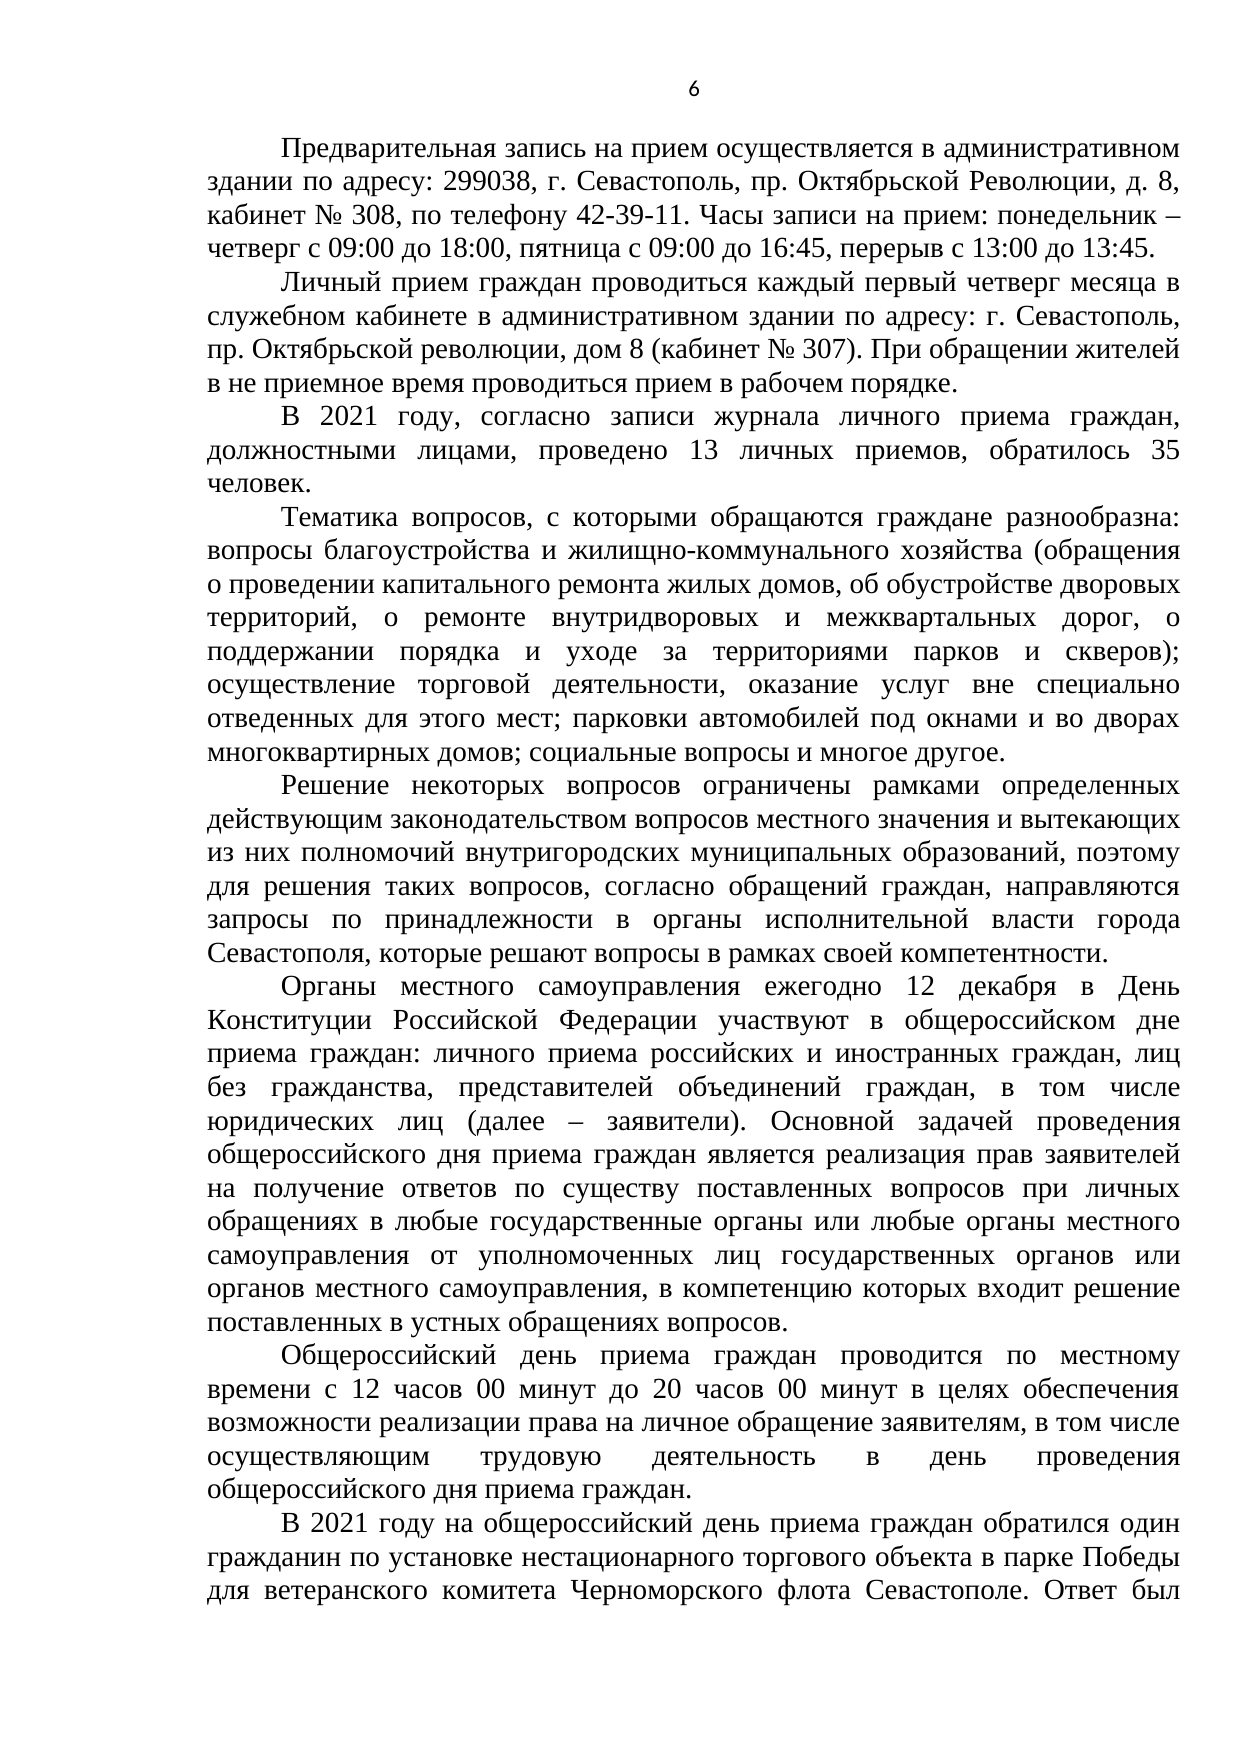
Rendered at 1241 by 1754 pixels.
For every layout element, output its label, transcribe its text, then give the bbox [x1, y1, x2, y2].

text В 2021 году, согласно записи журнала личного приема граждан, должностными лицами, проведено 13 личных приемов, обратилось 35 человек. [207, 398, 1181, 499]
text Тематика вопросов, с которыми обращаются граждане разнообразна: вопросы благоустройства и жилищно-коммунального хозяйства (обращения о проведении капитального ремонта жилых домов, об обустройстве дворовых территорий, о ремонте внутридворовых и межквартальных дорог, о поддержании порядка и уходе за территориями парков и скверов); осуществление торговой деятельности, оказание услуг вне специально отведенных для этого мест; парковки автомобилей под окнами и во дворах многоквартирных домов; социальные вопросы и многое другое. [207, 499, 1181, 767]
text Органы местного самоуправления ежегодно 12 декабря в День Конституции Российской Федерации участвуют в общероссийском дне приема граждан: личного приема российских и иностранных граждан, лиц без гражданства, представителей объединений граждан, в том числе юридических лиц (далее – заявители). Основной задачей проведения общероссийского дня приема граждан является реализация прав заявителей на получение ответов по существу поставленных вопросов при личных обращениях в любые государственные органы или любые органы местного самоуправления от уполномоченных лиц государственных органов или органов местного самоуправления, в компетенцию которых входит решение поставленных в устных обращениях вопросов. [207, 968, 1181, 1337]
text Личный прием граждан проводиться каждый первый четверг месяца в служебном кабинете в административном здании по адресу: г. Севастополь, пр. Октябрьской революции, дом 8 (кабинет № 307). При обращении жителей в не приемное время проводиться прием в рабочем порядке. [207, 264, 1181, 398]
text Решение некоторых вопросов ограничены рамками определенных действующим законодательством вопросов местного значения и вытекающих из них полномочий внутригородских муниципальных образований, поэтому для решения таких вопросов, согласно обращений граждан, направляются запросы по принадлежности в органы исполнительной власти города Севастополя, которые решают вопросы в рамках своей компетентности. [207, 767, 1181, 968]
text Предварительная запись на прием осуществляется в административном здании по адресу: 299038, г. Севастополь, пр. Октябрьской Революции, д. 8, кабинет № 308, по телефону 42-39-11. Часы записи на прием: понедельник – четверг с 09:00 до 18:00, пятница с 09:00 до 16:45, перерыв с 13:00 до 13:45. [207, 130, 1181, 264]
text Общероссийский день приема граждан проводится по местному времени с 12 часов 00 минут до 20 часов 00 минут в целях обеспечения возможности реализации права на личное обращение заявителям, в том числе осуществляющим трудовую деятельность в день проведения общероссийского дня приема граждан. [207, 1337, 1181, 1505]
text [207, 1505, 1181, 1606]
